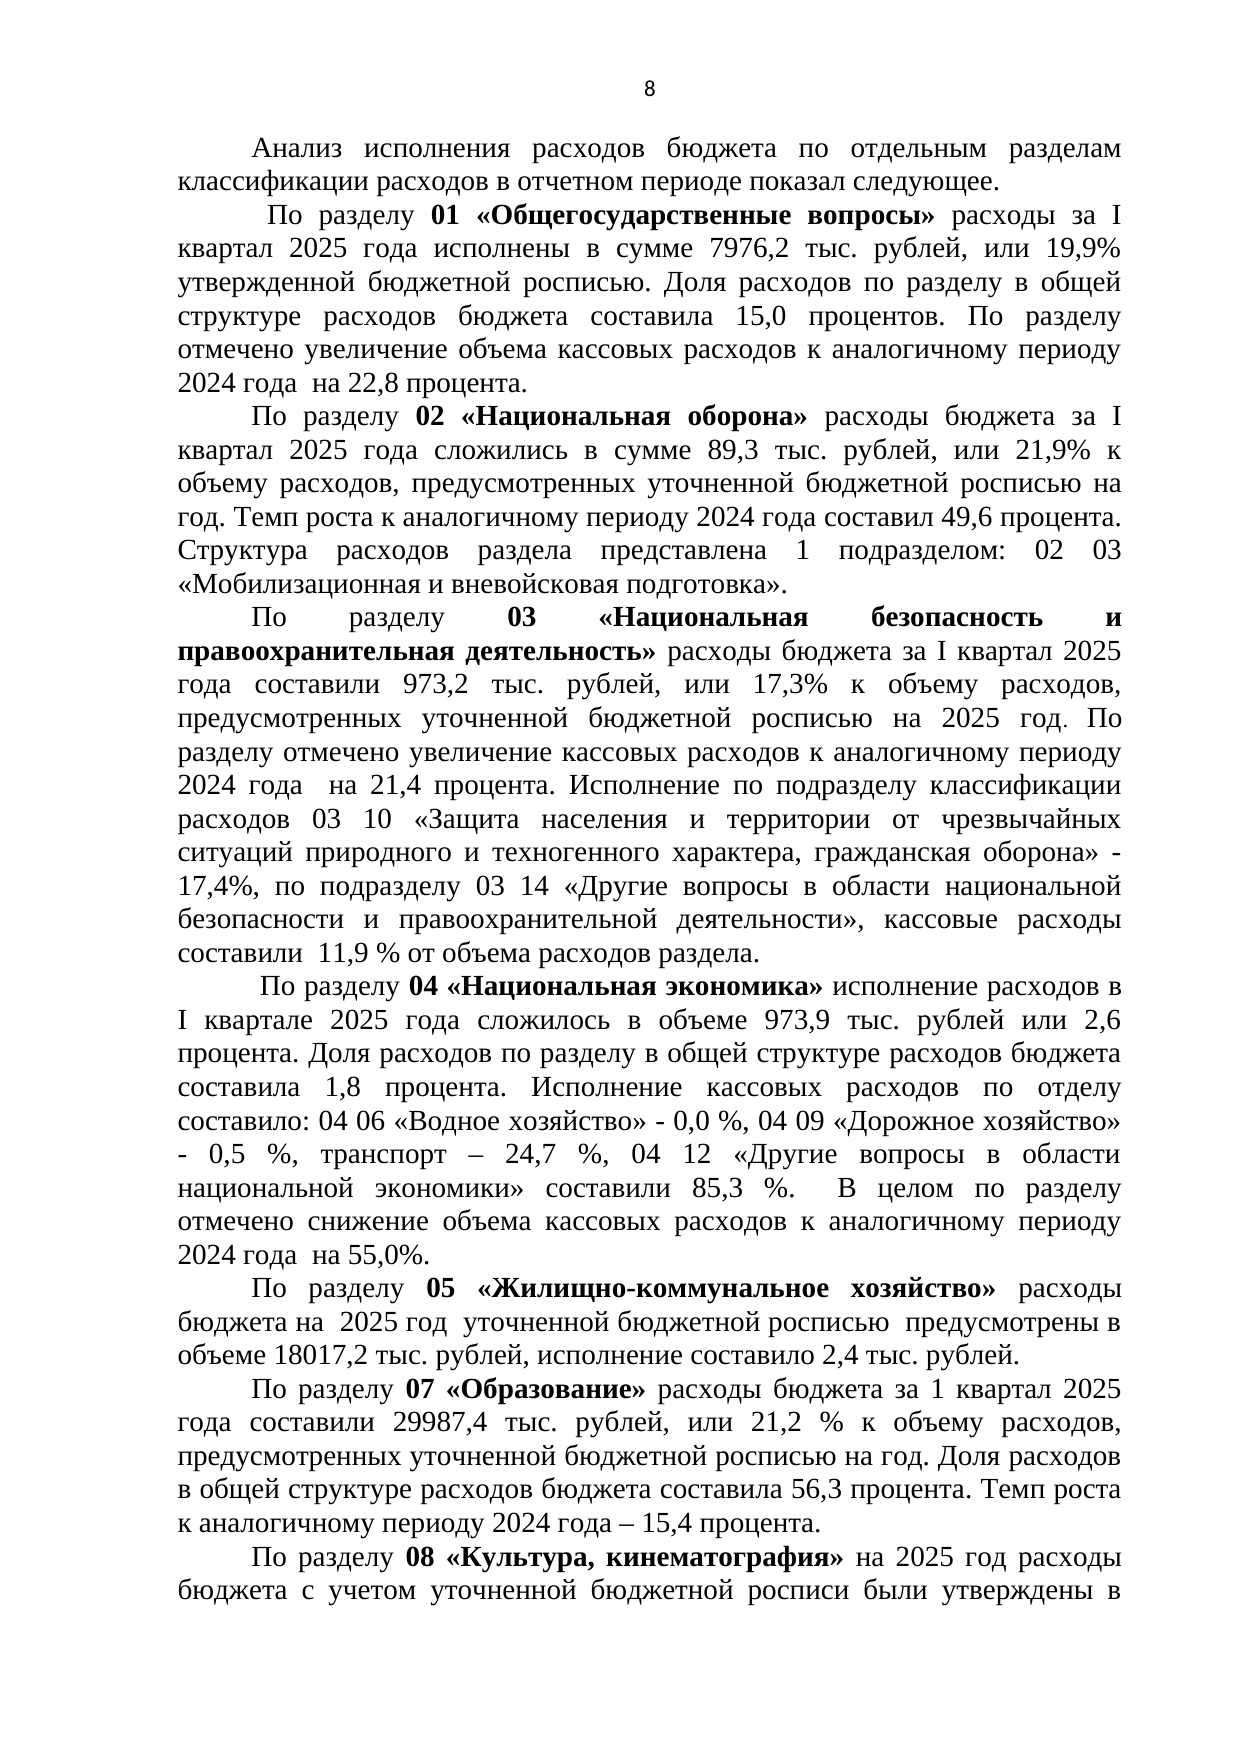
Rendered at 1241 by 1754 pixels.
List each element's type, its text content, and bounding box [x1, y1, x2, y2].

text По разделу 03 «Национальная безопасность и правоохранительная деятельность» расходы бюджета за I квартал 2025 года составили 973,2 тыс. рублей, или 17,3% к объему расходов, предусмотренных уточненной бюджетной росписью на 2025 год. По разделу отмечено увеличение кассовых расходов к аналогичному периоду 2024 года на 21,4 процента. Исполнение по подразделу классификации расходов 03 10 «Защита населения и территории от чрезвычайных ситуаций природного и техногенного характера, гражданская оборона» - 17,4%, по подразделу 03 14 «Другие вопросы в области национальной безопасности и правоохранительной деятельности», кассовые расходы составили 11,9 % от объема расходов раздела. [177, 599, 1122, 968]
text По разделу 04 «Национальная экономика» исполнение расходов в I квартале 2025 года сложилось в объеме 973,9 тыс. рублей или 2,6 процента. Доля расходов по разделу в общей структуре расходов бюджета составила 1,8 процента. Исполнение кассовых расходов по отделу составило: 04 06 «Водное хозяйство» - 0,0 %, 04 09 «Дорожное хозяйство» - 0,5 %, транспорт – 24,7 %, 04 12 «Другие вопросы в области национальной экономики» составили 85,3 %. В целом по разделу отмечено снижение объема кассовых расходов к аналогичному периоду 2024 года на 55,0%. [177, 968, 1122, 1270]
text По разделу 05 «Жилищно-коммунальное хозяйство» расходы бюджета на 2025 год уточненной бюджетной росписью предусмотрены в объеме 18017,2 тыс. рублей, исполнение составило 2,4 тыс. рублей. [177, 1270, 1122, 1371]
text По разделу 01 «Общегосударственные вопросы» расходы за I квартал 2025 года исполнены в сумме 7976,2 тыс. рублей, или 19,9% утвержденной бюджетной росписью. Доля расходов по разделу в общей структуре расходов бюджета составила 15,0 процентов. По разделу отмечено увеличение объема кассовых расходов к аналогичному периоду 2024 года на 22,8 процента. [177, 197, 1122, 398]
text По разделу 07 «Образование» расходы бюджета за 1 квартал 2025 года составили 29987,4 тыс. рублей, или 21,2 % к объему расходов, предусмотренных уточненной бюджетной росписью на год. Доля расходов в общей структуре расходов бюджета составила 56,3 процента. Темп роста к аналогичному периоду 2024 года – 15,4 процента. [177, 1371, 1122, 1539]
text Анализ исполнения расходов бюджета по отдельным разделам классификации расходов в отчетном периоде показал следующее. [177, 130, 1122, 197]
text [177, 1539, 1122, 1606]
text По разделу 02 «Национальная оборона» расходы бюджета за I квартал 2025 года сложились в сумме 89,3 тыс. рублей, или 21,9% к объему расходов, предусмотренных уточненной бюджетной росписью на год. Темп роста к аналогичному периоду 2024 года составил 49,6 процента. Структура расходов раздела представлена 1 подразделом: 02 03 «Мобилизационная и вневойсковая подготовка». [177, 398, 1122, 599]
